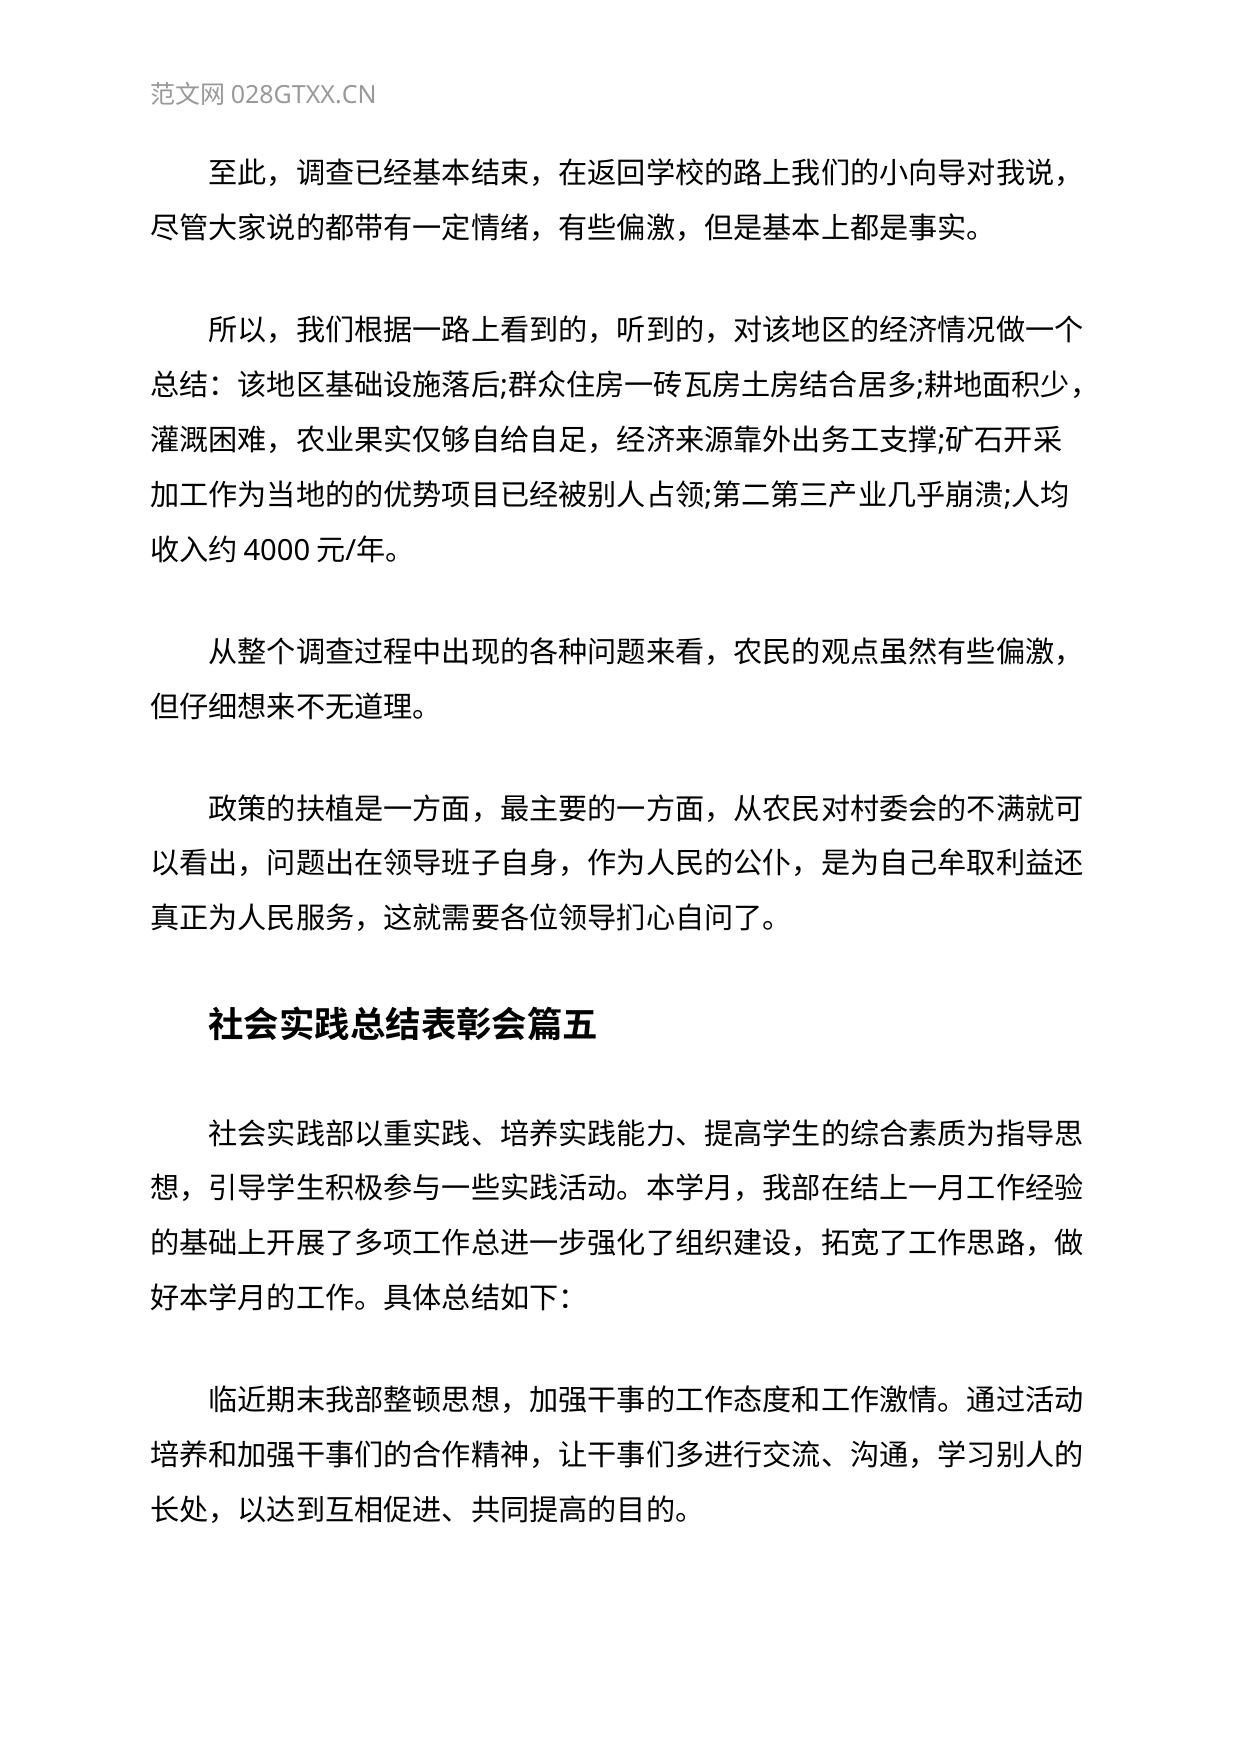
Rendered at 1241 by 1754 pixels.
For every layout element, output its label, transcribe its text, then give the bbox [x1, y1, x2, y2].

text 临近期末我部整顿思想，加强干事的工作态度和工作激情。通过活动培养和加强干事们的合作精神，让干事们多进行交流、沟通，学习别人的长处，以达到互相促进、共同提高的目的。 [150, 1377, 1090, 1529]
text 所以，我们根据一路上看到的，听到的，对该地区的经济情况做一个总结：该地区基础设施落后;群众住房一砖瓦房土房结合居多;耕地面积少，灌溉困难，农业果实仅够自给自足，经济来源靠外出务工支撑;矿石开采加工作为当地的的优势项目已经被别人占领;第二第三产业几乎崩溃;人均收入约4000元/年。 [150, 307, 1090, 569]
text 政策的扶植是一方面，最主要的一方面，从农民对村委会的不满就可以看出，问题出在领导班子自身，作为人民的公仆，是为自己牟取利益还真正为人民服务，这就需要各位领导扪心自问了。 [150, 785, 1090, 937]
text 社会实践总结表彰会篇五 [150, 997, 1090, 1048]
text 社会实践部以重实践、培养实践能力、提高学生的综合素质为指导思想，引导学生积极参与一些实践活动。本学月，我部在结上一月工作经验的基础上开展了多项工作总进一步强化了组织建设，拓宽了工作思路，做好本学月的工作。具体总结如下： [150, 1110, 1090, 1317]
text 至此，调查已经基本结束，在返回学校的路上我们的小向导对我说，尽管大家说的都带有一定情绪，有些偏激，但是基本上都是事实。 [150, 150, 1090, 247]
text 从整个调查过程中出现的各种问题来看，农民的观点虽然有些偏激，但仔细想来不无道理。 [150, 628, 1090, 726]
